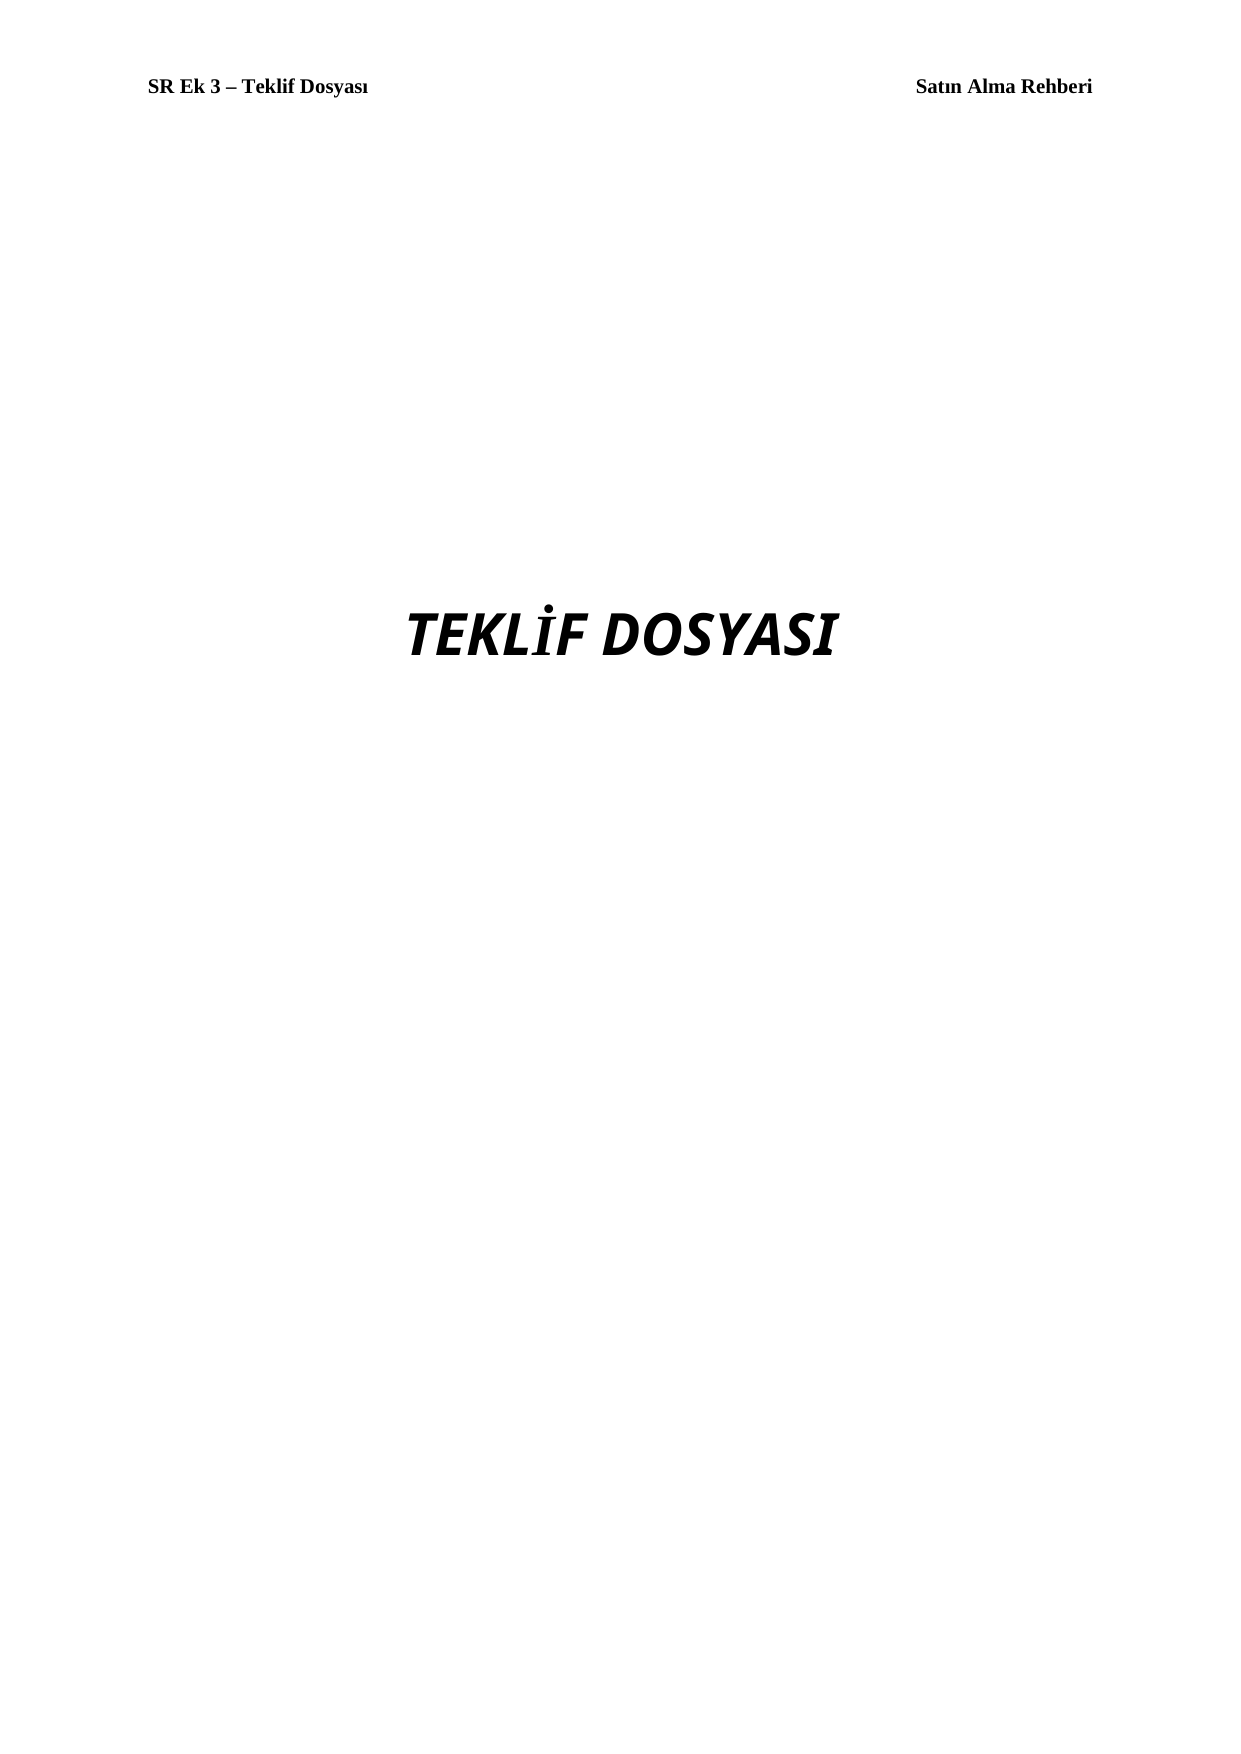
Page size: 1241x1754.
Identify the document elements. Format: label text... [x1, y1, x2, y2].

subtitle TEKLİF DOSYASI [148, 593, 1093, 672]
